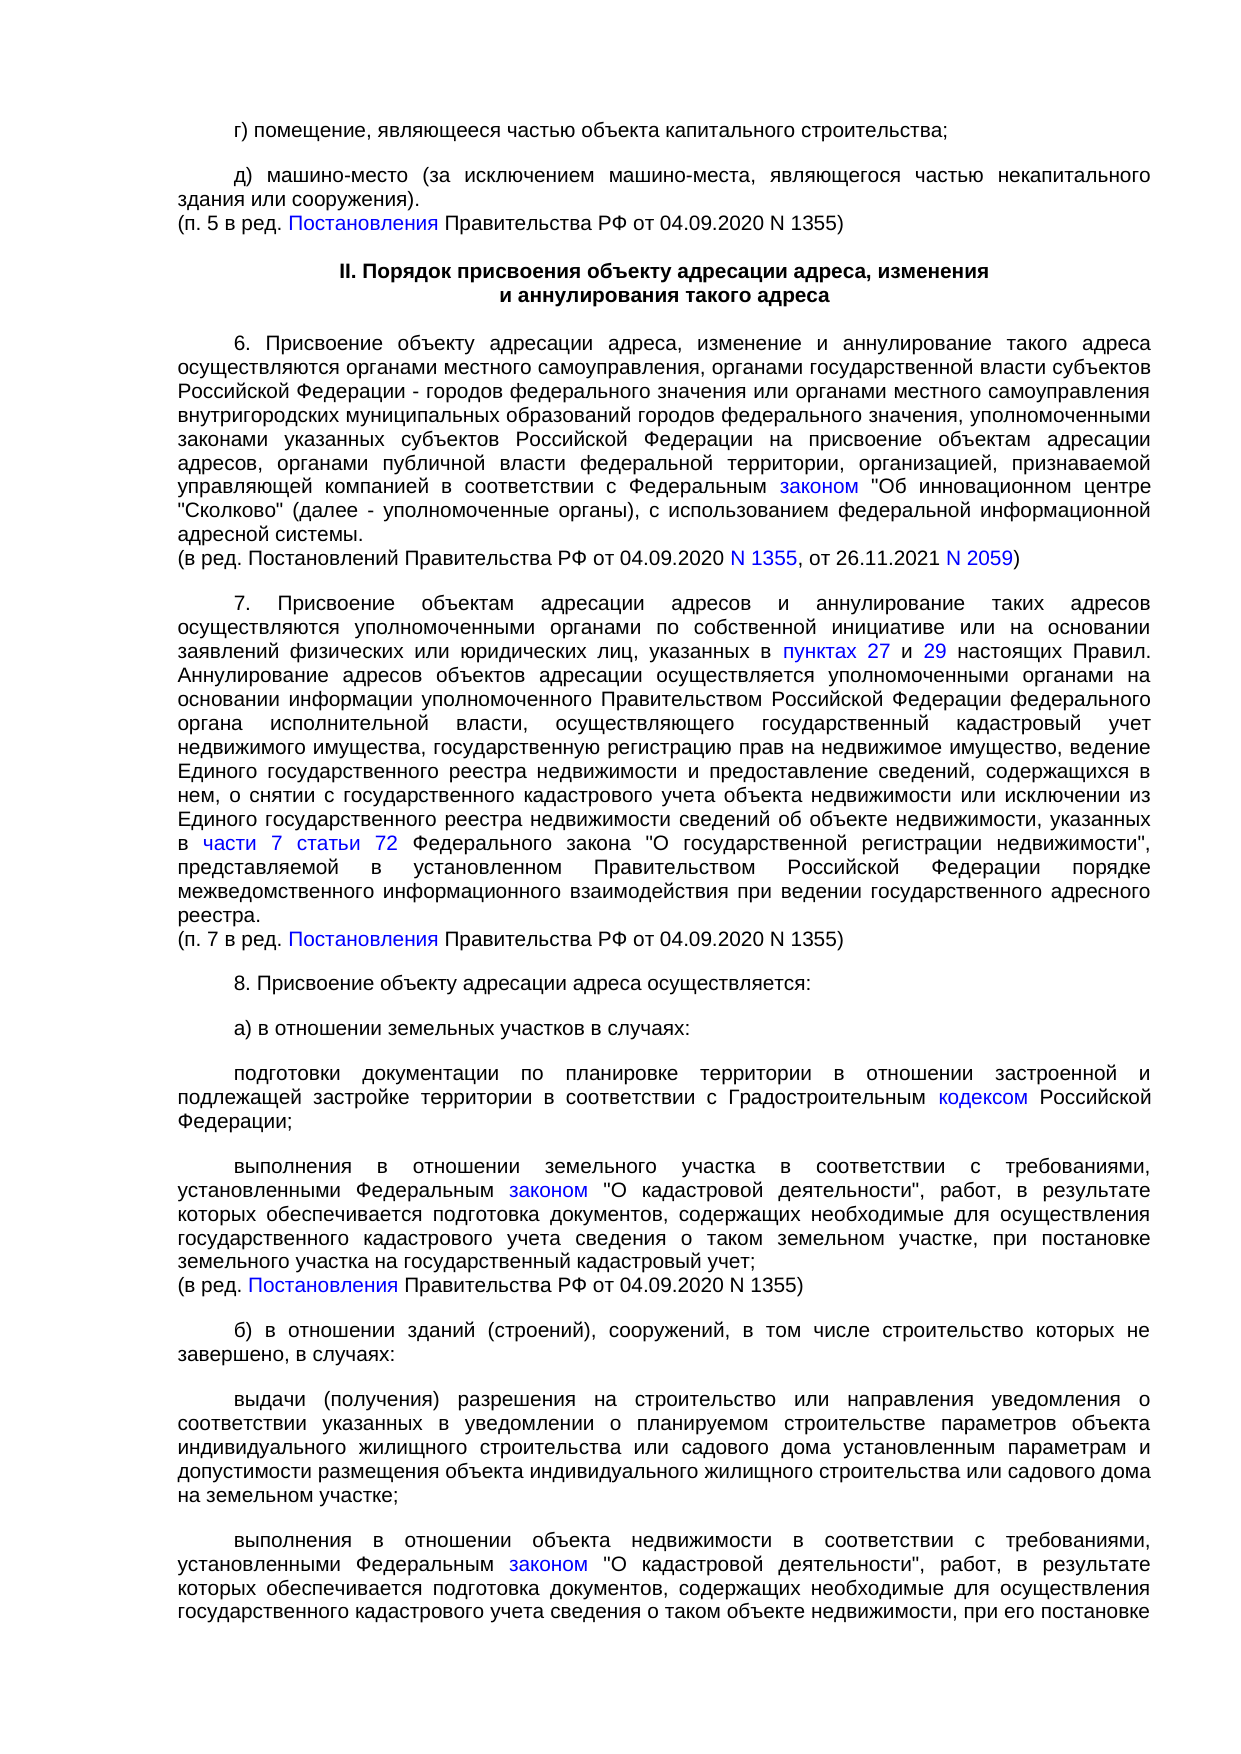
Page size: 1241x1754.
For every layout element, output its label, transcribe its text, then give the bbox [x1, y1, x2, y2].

text (п. 7 в ред. Постановления Правительства РФ от 04.09.2020 N 1355) [177, 926, 1152, 950]
title II. Порядок присвоения объекту адресации адреса, изменения [177, 259, 1152, 283]
text (п. 5 в ред. Постановления Правительства РФ от 04.09.2020 N 1355) [177, 211, 1152, 235]
text д) машино-место (за исключением машино-места, являющегося частью некапитального здания или сооружения). [177, 163, 1152, 211]
text а) в отношении земельных участков в случаях: [177, 1016, 1152, 1040]
text 6. Присвоение объекту адресации адреса, изменение и аннулирование такого адреса осуществляются органами местного самоуправления, органами государственной власти субъектов Российской Федерации - городов федерального значения или органами местного самоуправления внутригородских муниципальных образований городов федерального значения, уполномоченными законами указанных субъектов Российской Федерации на присвоение объектам адресации адресов, органами публичной власти федеральной территории, организацией, признаваемой управляющей компанией в соответствии с Федеральным законом "Об инновационном центре "Сколково" (далее - уполномоченные органы), с использованием федеральной информационной адресной системы. [177, 331, 1152, 546]
text 7. Присвоение объектам адресации адресов и аннулирование таких адресов осуществляются уполномоченными органами по собственной инициативе или на основании заявлений физических или юридических лиц, указанных в пунктах 27 и 29 настоящих Правил. Аннулирование адресов объектов адресации осуществляется уполномоченными органами на основании информации уполномоченного Правительством Российской Федерации федерального органа исполнительной власти, осуществляющего государственный кадастровый учет недвижимого имущества, государственную регистрацию прав на недвижимое имущество, ведение Единого государственного реестра недвижимости и предоставление сведений, содержащихся в нем, о снятии с государственного кадастрового учета объекта недвижимости или исключении из Единого государственного реестра недвижимости сведений об объекте недвижимости, указанных в части 7 статьи 72 Федерального закона "О государственной регистрации недвижимости", представляемой в установленном Правительством Российской Федерации порядке межведомственного информационного взаимодействия при ведении государственного адресного реестра. [177, 591, 1152, 926]
text 8. Присвоение объекту адресации адреса осуществляется: [177, 971, 1152, 995]
text г) помещение, являющееся частью объекта капитального строительства; [177, 118, 1152, 142]
text (в ред. Постановлений Правительства РФ от 04.09.2020 N 1355, от 26.11.2021 N 2059) [177, 546, 1152, 570]
text выдачи (получения) разрешения на строительство или направления уведомления о соответствии указанных в уведомлении о планируемом строительстве параметров объекта индивидуального жилищного строительства или садового дома установленным параметрам и допустимости размещения объекта индивидуального жилищного строительства или садового дома на земельном участке; [177, 1387, 1152, 1507]
title и аннулирования такого адреса [177, 283, 1152, 307]
text б) в отношении зданий (строений), сооружений, в том числе строительство которых не завершено, в случаях: [177, 1318, 1152, 1366]
text выполнения в отношении земельного участка в соответствии с требованиями, установленными Федеральным законом "О кадастровой деятельности", работ, в результате которых обеспечивается подготовка документов, содержащих необходимые для осуществления государственного кадастрового учета сведения о таком земельном участке, при постановке земельного участка на государственный кадастровый учет; [177, 1153, 1152, 1273]
text (в ред. Постановления Правительства РФ от 04.09.2020 N 1355) [177, 1273, 1152, 1297]
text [177, 1527, 1152, 1623]
text подготовки документации по планировке территории в отношении застроенной и подлежащей застройке территории в соответствии с Градостроительным кодексом Российской Федерации; [177, 1061, 1152, 1133]
